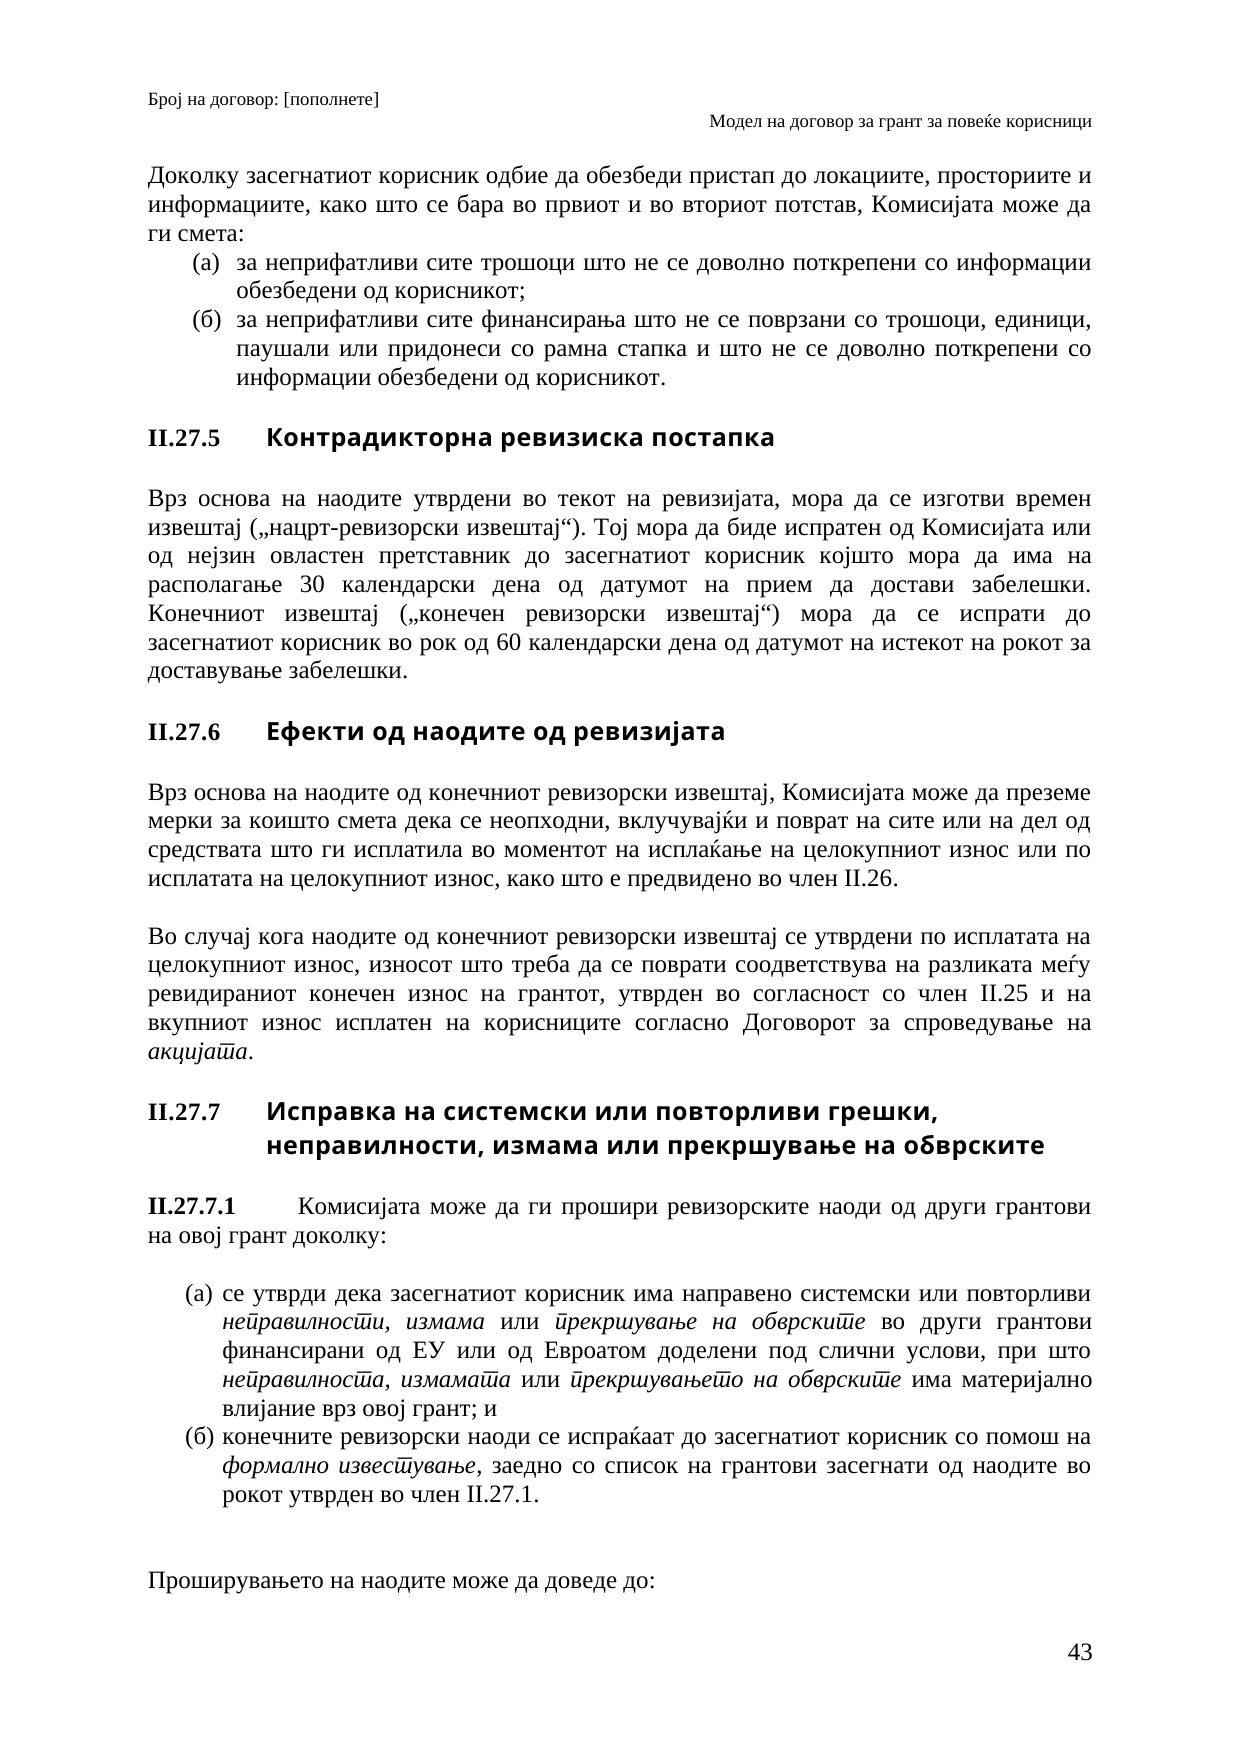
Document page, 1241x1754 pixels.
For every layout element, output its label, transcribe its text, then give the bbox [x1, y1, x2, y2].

text Во случај кога наодите од конечниот ревизорски извештај се утврдени по исплатата на целокупниот износ, износот што треба да се поврати соодветствува на разликата меѓу ревидираниот конечен износ на грантот, утврден во согласност со член II.25 и на вкупниот износ исплатен на корисниците согласно Договорот за спроведување на акцијата. [148, 1036, 1092, 1180]
subtitle II.27.7 Исправка на системски или повторливи грешки, неправилности, измама или прекршување на обврските [148, 1209, 1092, 1277]
text (а) за неприфатливи сите трошоци што не се доволно поткрепени со информации обезбедени од корисникот; [192, 362, 1092, 420]
text Врз основа на наодите утврдени во текот на ревизијата, мора да се изготви времен извештај („нацрт-ревизорски извештај“). Тој мора да биде испратен од Комисијата или од нејзин овластен претставник до засегнатиот корисник којшто мора да има на располагање 30 календарски дена од датумот на прием да достави забелешки. Конечниот извештај („конечен ревизорски извештај“) мора да се испрати до засегнатиот корисник во рок од 60 календарски дена од датумот на истекот на рокот за доставување забелешки. [148, 598, 1092, 799]
text II.27.7.1 Комисијата може да ги прошири ревизорските наоди од други грантови на овој грант доколку: [148, 1306, 1092, 1364]
subtitle II.27.5 Контрадикторна ревизиска постапка [148, 535, 1092, 569]
text Врз основа на наодите од конечниот ревизорски извештај, Комисијата може да преземе мерки за коишто смета дека се неопходни, вклучувајќи и поврат на сите или на дел од средствата што ги исплатила во моментот на исплаќање на целокупниот износ или по исплатата на целокупниот износ, како што е предвидено во член II.26. [148, 892, 1092, 1007]
text Доколку засегнатиот корисник одбие да обезбеди пристап до локациите, просториите и информациите, како што се бара во првиот и во вториот потстав, Комисијата може да ги смета: [148, 276, 1092, 362]
text Тие мора да обезбедат информациите да бидат лесно достапни во моментот кога се врши теренската посета и сите побарани информации да бидат предадени во соодветна форма. [148, 161, 1092, 247]
text (а) се утврди дека засегнатиот корисник има направено системски или повторливи неправилности, измама или прекршување на обврските во други грантови финансирани од ЕУ или од Евроатом доделени под слични услови, при што неправилноста, измамата или прекршувањето на обврските има материјално влијание врз овој грант; и [185, 1393, 1092, 1537]
subtitle II.27.6 Ефекти од наодите од ревизијата [148, 829, 1092, 863]
